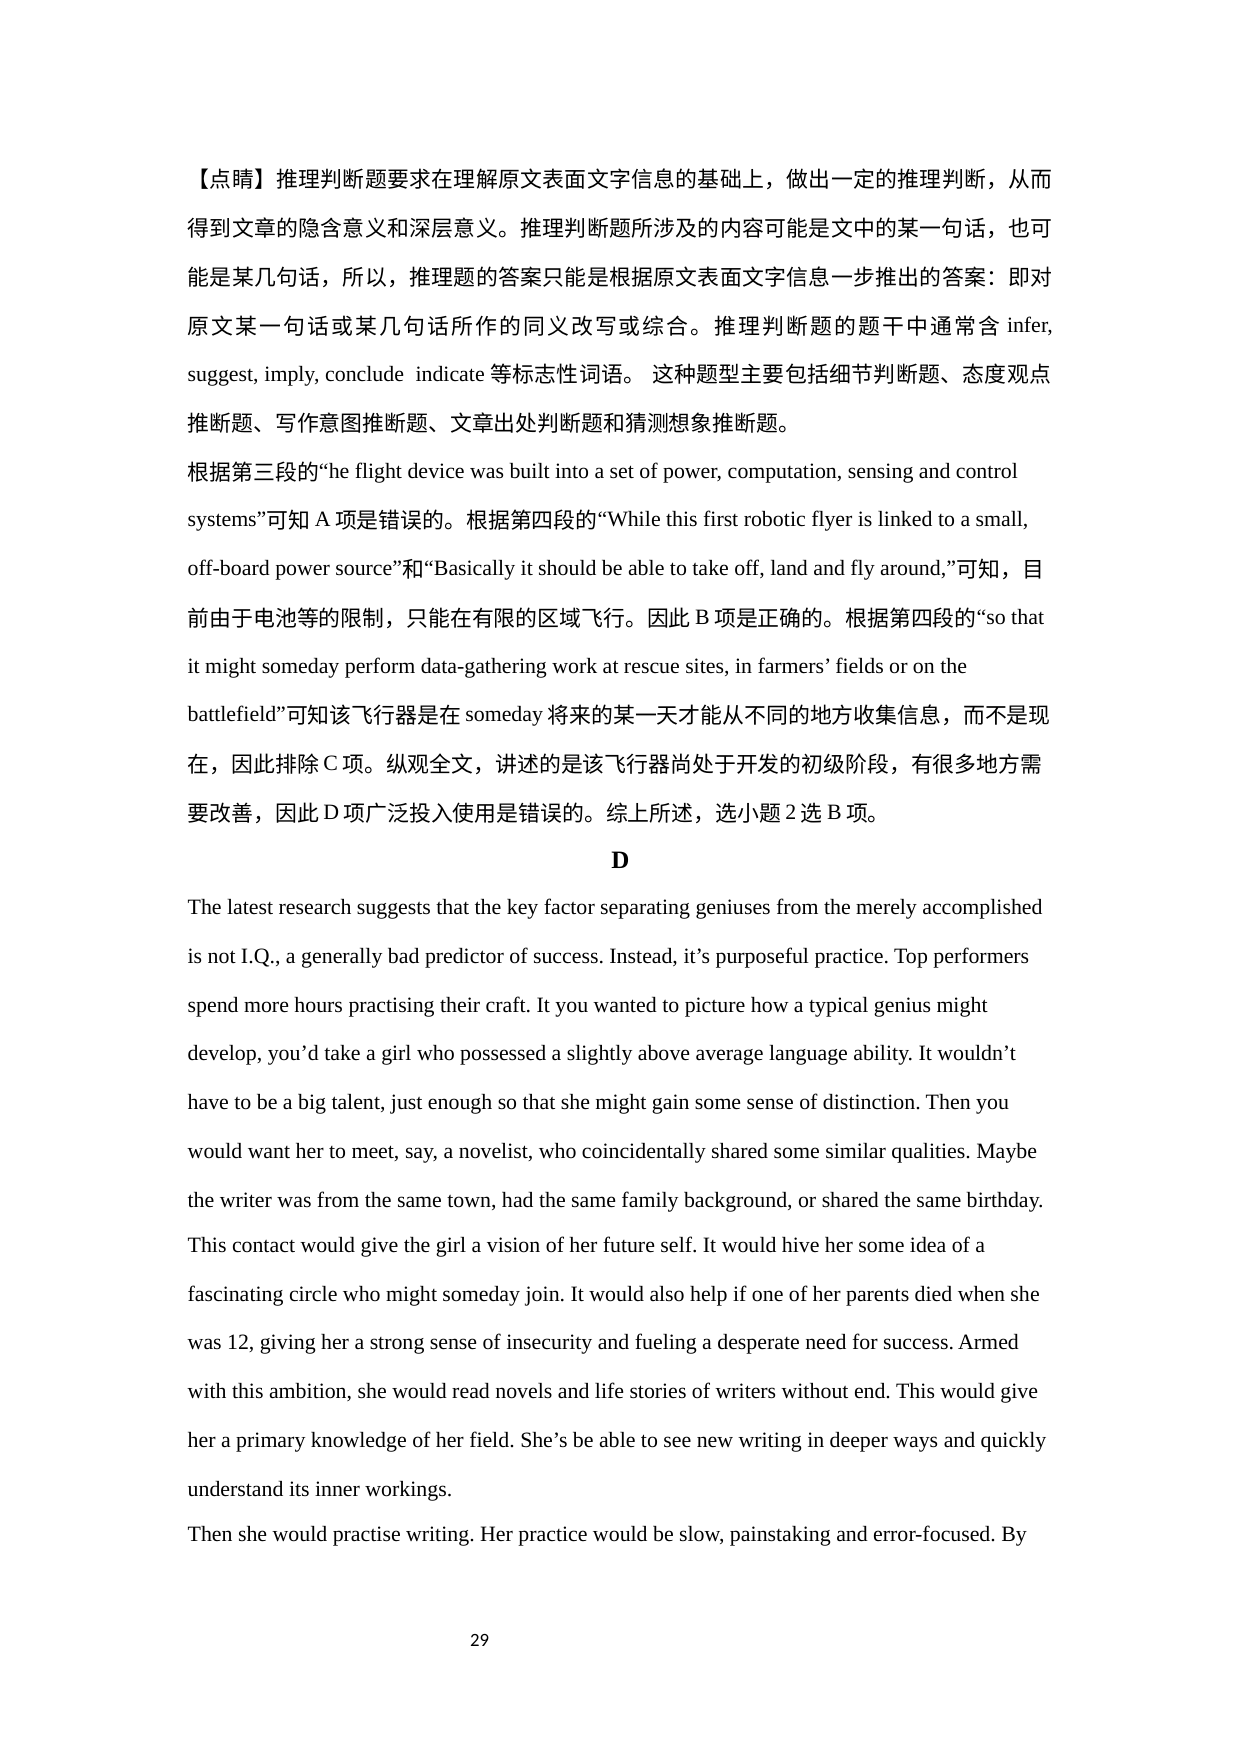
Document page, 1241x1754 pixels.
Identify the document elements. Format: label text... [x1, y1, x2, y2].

text 根据第三段的“he flight device was built into a set of power, computation, sensing and control systems”可知A项是错误的。根据第四段的“While this first robotic flyer is linked to a small, off-board power source”和“Basically it should be able to take off, land and fly around,”可知，目前由于电池等的限制，只能在有限的区域飞行。因此B项是正确的。根据第四段的“so that it might someday perform data-gathering work at rescue sites, in farmers’ fields or on the battlefield”可知该飞行器是在someday将来的某一天才能从不同的地方收集信息，而不是现在，因此排除C项。纵观全文，讲述的是该飞行器尚处于开发的初级阶段，有很多地方需要改善，因此D项广泛投入使用是错误的。综上所述，选小题2选B项。 [187, 454, 1053, 828]
text D [187, 844, 1053, 876]
text 【点睛】推理判断题要求在理解原文表面文字信息的基础上，做出一定的推理判断，从而得到文章的隐含意义和深层意义。推理判断题所涉及的内容可能是文中的某一句话，也可能是某几句话，所以，推理题的答案只能是根据原文表面文字信息一步推出的答案：即对原文某一句话或某几句话所作的同义改写或综合。推理判断题的题干中通常含infer, suggest, imply, conclude indicate等标志性词语。 这种题型主要包括细节判断题、态度观点推断题、写作意图推断题、文章出处判断题和猜测想象推断题。 [187, 162, 1053, 438]
text The latest research suggests that the key factor separating geniuses from the merely accomplished is not I.Q., a generally bad predictor of success. Instead, it’s purposeful practice. Top performers spend more hours practising their craft. It you wanted to picture how a typical genius might develop, you’d take a girl who possessed a slightly above average language ability. It wouldn’t have to be a big talent, just enough so that she might gain some sense of distinction. Then you would want her to meet, say, a novelist, who coincidentally shared some similar qualities. Maybe the writer was from the same town, had the same family background, or shared the same birthday. [187, 891, 1053, 1216]
text This contact would give the girl a vision of her future self. It would hive her some idea of a fascinating circle who might someday join. It would also help if one of her parents died when she was 12, giving her a strong sense of insecurity and fueling a desperate need for success. Armed with this ambition, she would read novels and life stories of writers without end. This would give her a primary knowledge of her field. She’s be able to see new writing in deeper ways and quickly understand its inner workings. [187, 1228, 1053, 1504]
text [187, 1517, 1053, 1549]
